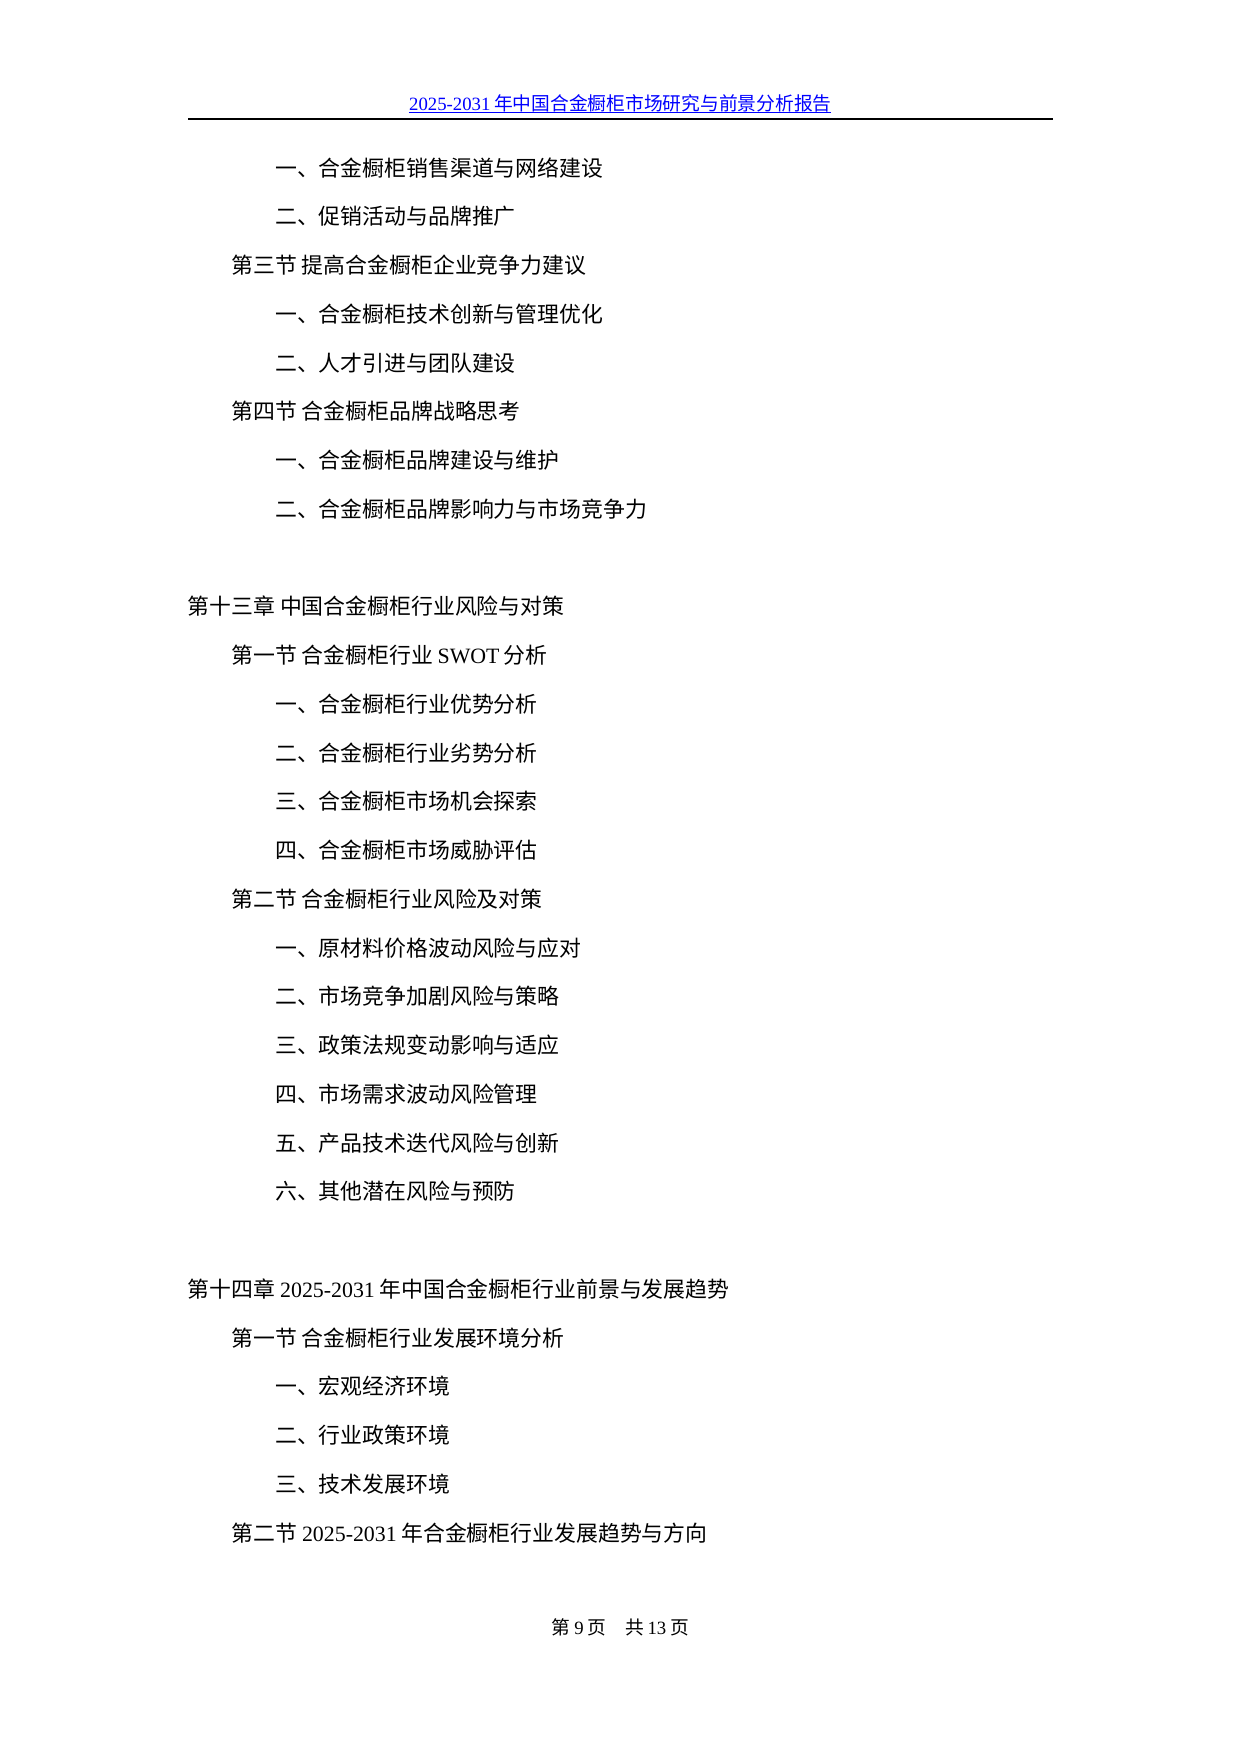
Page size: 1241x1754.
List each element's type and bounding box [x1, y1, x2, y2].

text [187, 150, 1053, 1548]
